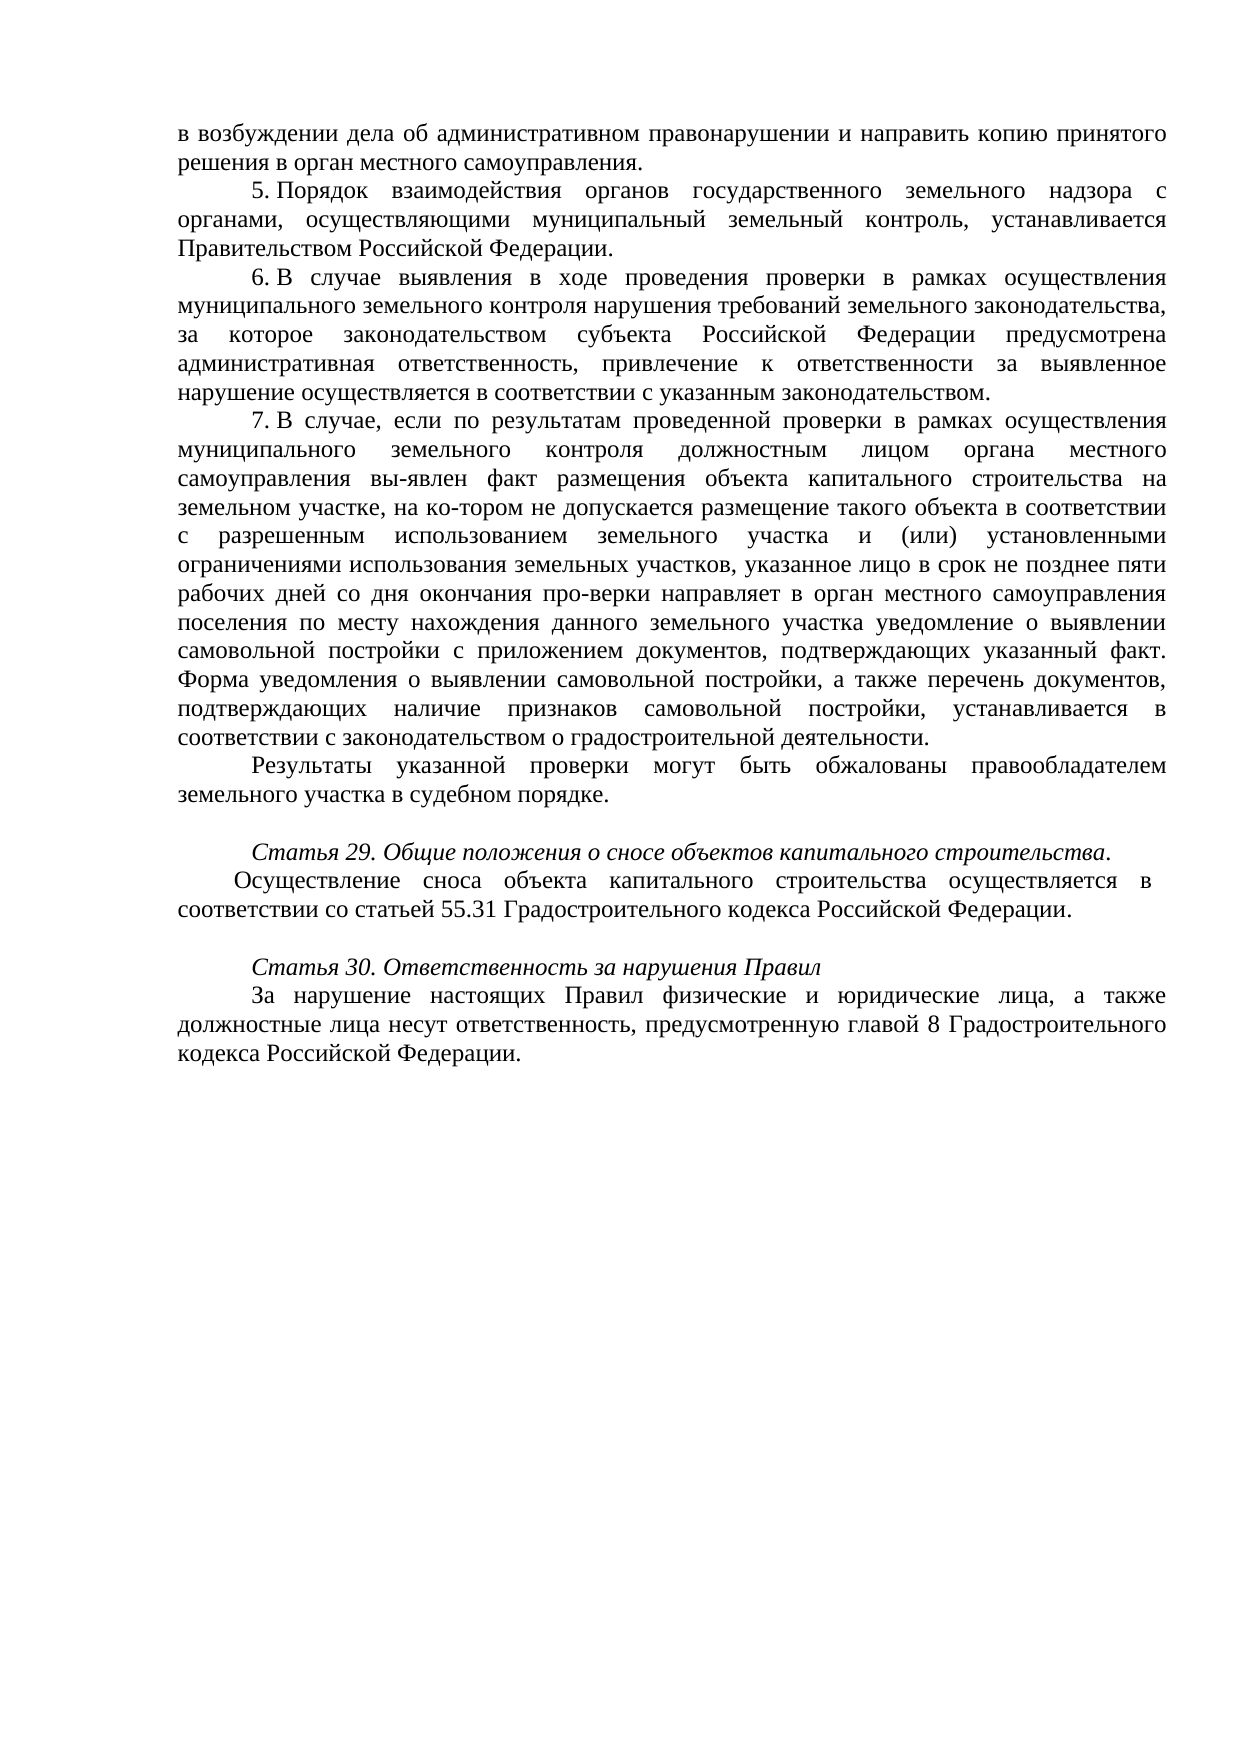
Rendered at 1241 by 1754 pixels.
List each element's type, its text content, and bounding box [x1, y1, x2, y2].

text 5. Порядок взаимодействия органов государственного земельного надзора с органами, осуществляющими муниципальный земельный контроль, устанавливается Правительством Российской Федерации. [177, 176, 1167, 262]
text Осуществление сноса объекта капитального строительства осуществляется в соответствии со статьей 55.31 Градостроительного кодекса Российской Федерации. [177, 866, 1152, 923]
text За нарушение настоящих Правил физические и юридические лица, а также должностные лица несут ответственность, предусмотренную главой 8 Градостроительного кодекса Российской Федерации. [177, 981, 1167, 1067]
text 6. В случае выявления в ходе проведения проверки в рамках осуществления муниципального земельного контроля нарушения требований земельного законодательства, за которое законодательством субъекта Российской Федерации предусмотрена административная ответственность, привлечение к ответственности за выявленное нарушение осуществляется в соответствии с указанным законодательством. [177, 262, 1167, 406]
text Статья 29. Общие положения о сносе объектов капитального строительства. [177, 837, 1167, 866]
text Статья 30. Ответственность за нарушения Правил [177, 952, 1167, 981]
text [177, 118, 1167, 176]
text 7. В случае, если по результатам проведенной проверки в рамках осуществления муниципального земельного контроля должностным лицом органа местного самоуправления вы-явлен факт размещения объекта капитального строительства на земельном участке, на ко-тором не допускается размещение такого объекта в соответствии с разрешенным использованием земельного участка и (или) установленными ограничениями использования земельных участков, указанное лицо в срок не позднее пяти рабочих дней со дня окончания про-верки направляет в орган местного самоуправления поселения по месту нахождения данного земельного участка уведомление о выявлении самовольной постройки с приложением документов, подтверждающих указанный факт. Форма уведомления о выявлении самовольной постройки, а также перечень документов, подтверждающих наличие признаков самовольной постройки, устанавливается в соответствии с законодательством о градостроительной деятельности. [177, 406, 1167, 751]
text Результаты указанной проверки могут быть обжалованы правообладателем земельного участка в судебном порядке. [177, 751, 1167, 808]
